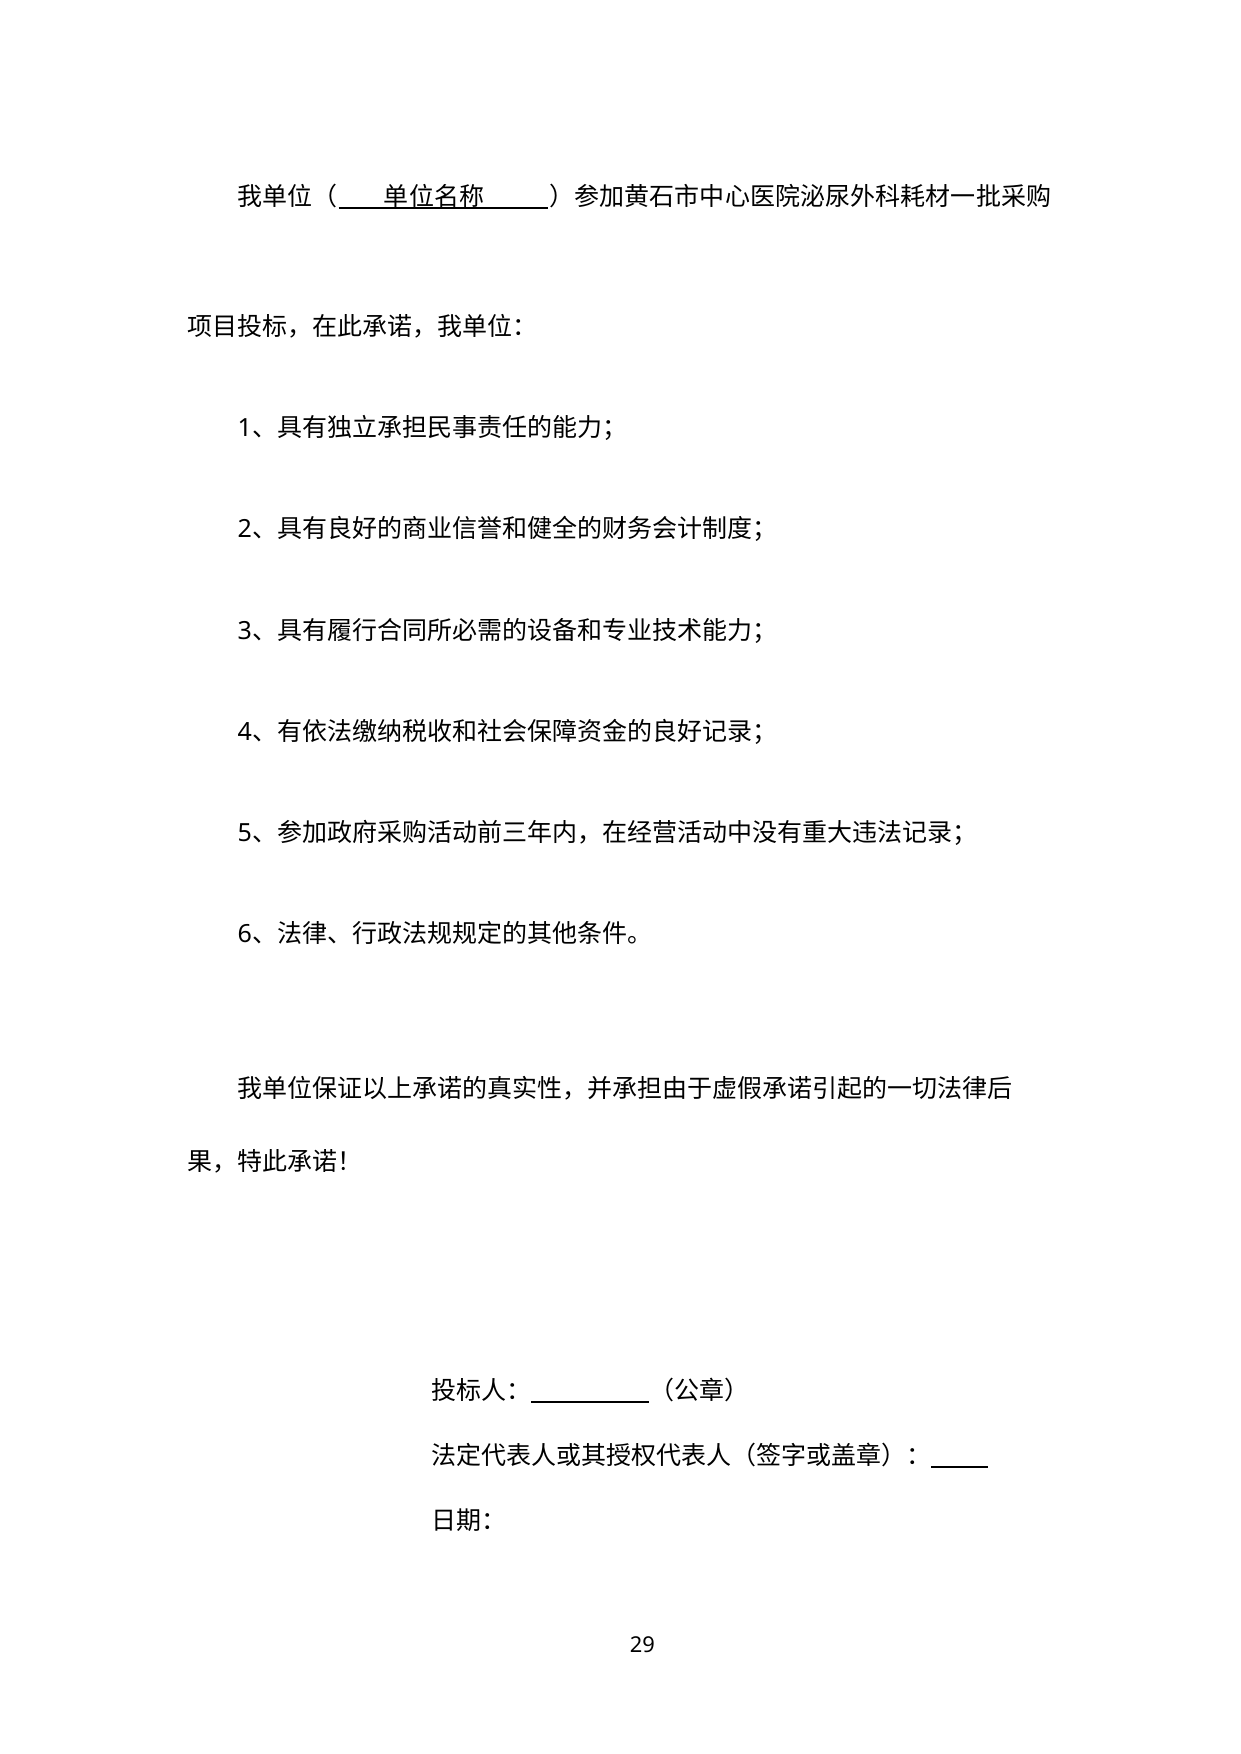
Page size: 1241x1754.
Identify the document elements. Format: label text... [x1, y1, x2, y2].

text 法定代表人或其授权代表人（签字或盖章）： [187, 1421, 1053, 1486]
text 日期： [187, 1486, 1053, 1551]
text 6、法律、行政法规规定的其他条件。 [187, 899, 1053, 964]
text 投标人： （公章） [187, 1356, 1053, 1421]
text 2、具有良好的商业信誉和健全的财务会计制度； [187, 494, 1053, 559]
text 4、有依法缴纳税收和社会保障资金的良好记录； [187, 697, 1053, 762]
text 5、参加政府采购活动前三年内，在经营活动中没有重大违法记录； [187, 798, 1053, 863]
text 我单位保证以上承诺的真实性，并承担由于虚假承诺引起的一切法律后果，特此承诺！ [187, 1069, 1028, 1178]
text 3、具有履行合同所必需的设备和专业技术能力； [187, 596, 1053, 661]
text 我单位（ 单位名称 ）参加黄石市中心医院泌尿外科耗材一批采购项目投标，在此承诺，我单位： [187, 162, 1053, 357]
text 1、具有独立承担民事责任的能力； [187, 393, 1053, 458]
